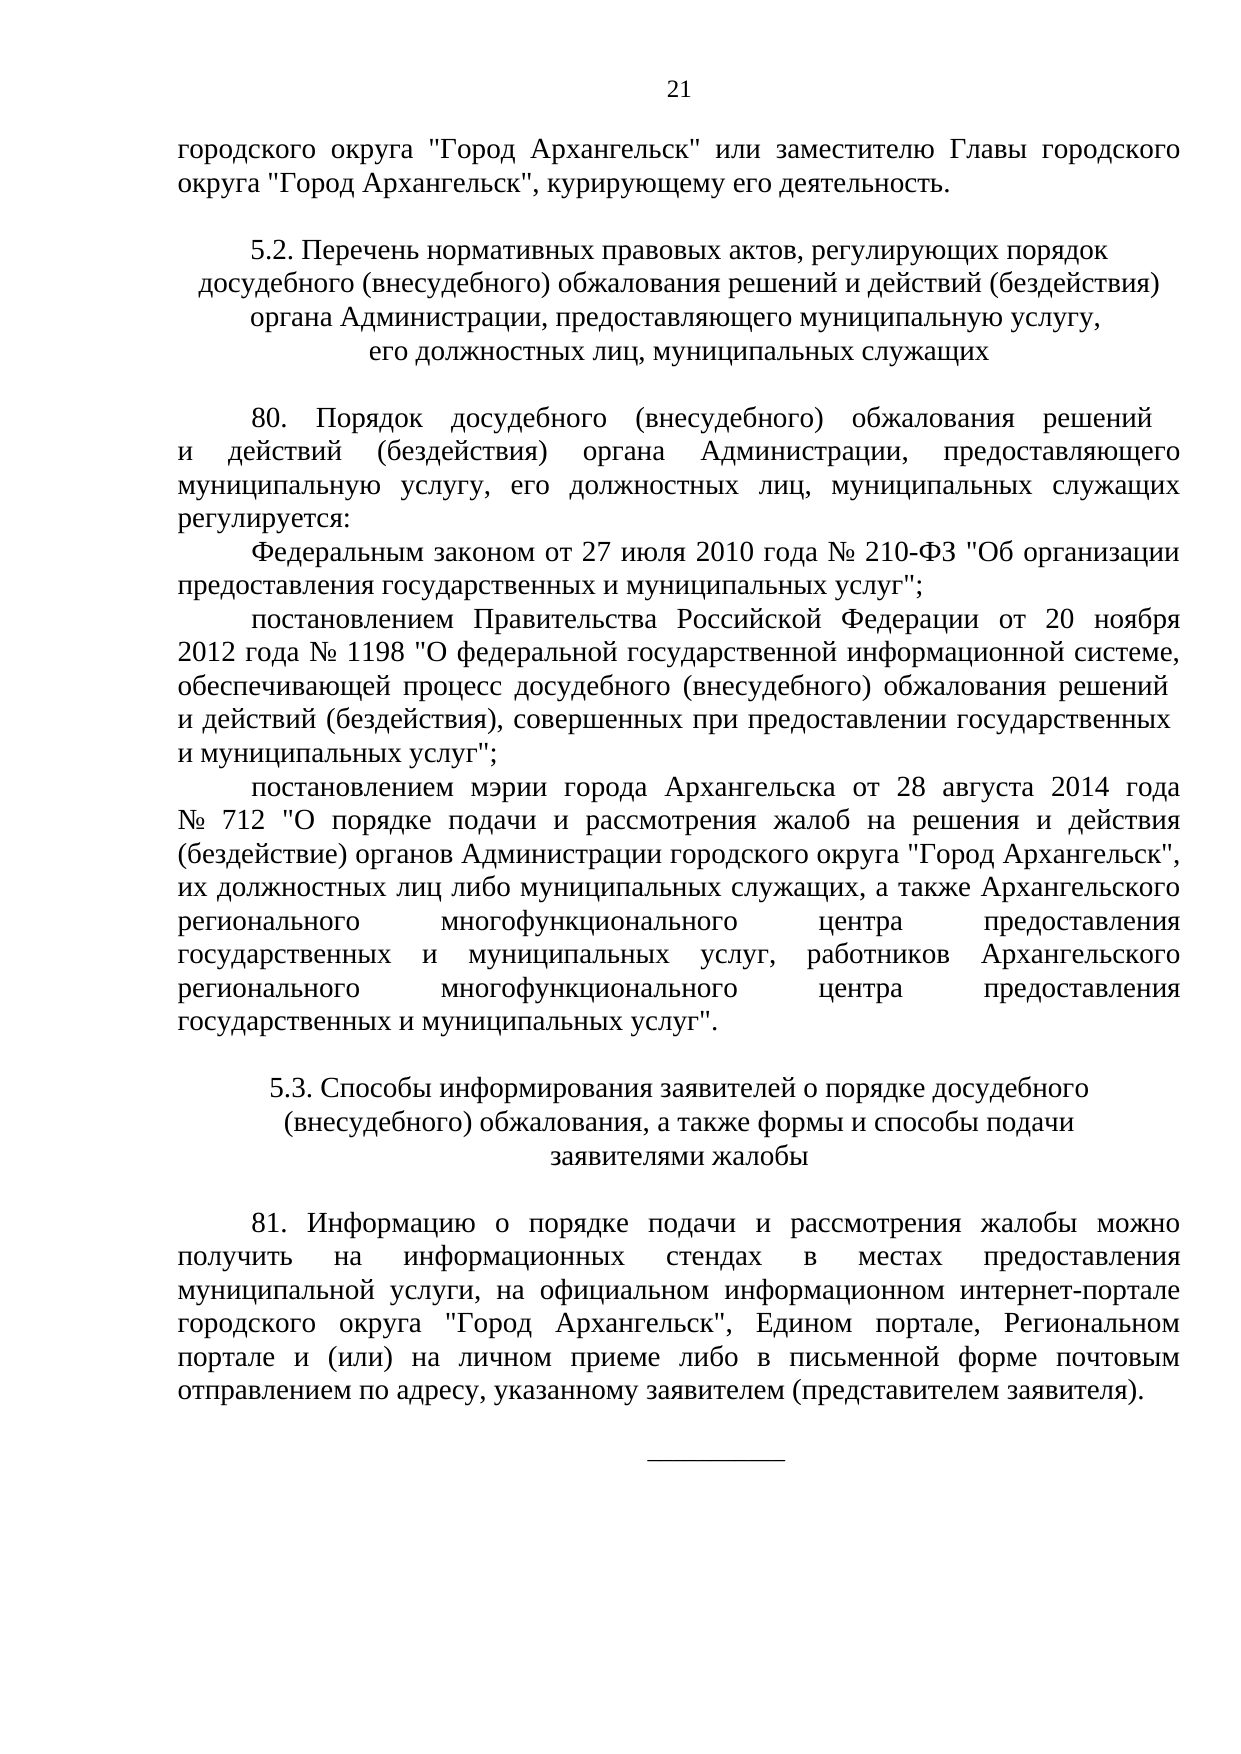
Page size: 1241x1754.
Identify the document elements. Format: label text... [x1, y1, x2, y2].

text постановлением мэрии города Архангельска от 28 августа 2014 года № 712 "О порядке подачи и рассмотрения жалоб на решения и действия (бездействие) органов Администрации городского округа "Город Архангельск", их должностных лиц либо муниципальных служащих, а также Архангельского регионального многофункционального центра предоставления государственных и муниципальных услуг, работников Архангельского регионального многофункционального центра предоставления государственных и муниципальных услуг". [177, 769, 1181, 1037]
text 5.3. Способы информирования заявителей о порядке досудебного (внесудебного) обжалования, а также формы и способы подачи [177, 1071, 1181, 1138]
text 5.2. Перечень нормативных правовых актов, регулирующих порядок досудебного (внесудебного) обжалования решений и действий (бездействия) органа Администрации, предоставляющего муниципальную услугу, его должностных лиц, муниципальных служащих [177, 232, 1181, 366]
text Федеральным законом от 27 июля 2010 года № 210-ФЗ "Об организации предоставления государственных и муниципальных услуг"; [177, 534, 1181, 601]
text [177, 131, 1181, 198]
text 80. Порядок досудебного (внесудебного) обжалования решений и действий (бездействия) органа Администрации, предоставляющего муниципальную услугу, его должностных лиц, муниципальных служащих регулируется: [177, 400, 1181, 534]
text ___________ [177, 1435, 1181, 1463]
text заявителями жалобы [177, 1138, 1181, 1171]
text постановлением Правительства Российской Федерации от 20 ноября 2012 года № 1198 "О федеральной государственной информационной системе, обеспечивающей процесс досудебного (внесудебного) обжалования решений и действий (бездействия), совершенных при предоставлении государственных и муниципальных услуг"; [177, 601, 1181, 769]
text 81. Информацию о порядке подачи и рассмотрения жалобы можно получить на информационных стендах в местах предоставления муниципальной услуги, на официальном информационном интернет-портале городского округа "Город Архангельск", Едином портале, Региональном портале и (или) на личном приеме либо в письменной форме почтовым отправлением по адресу, указанному заявителем (представителем заявителя). [177, 1205, 1181, 1406]
